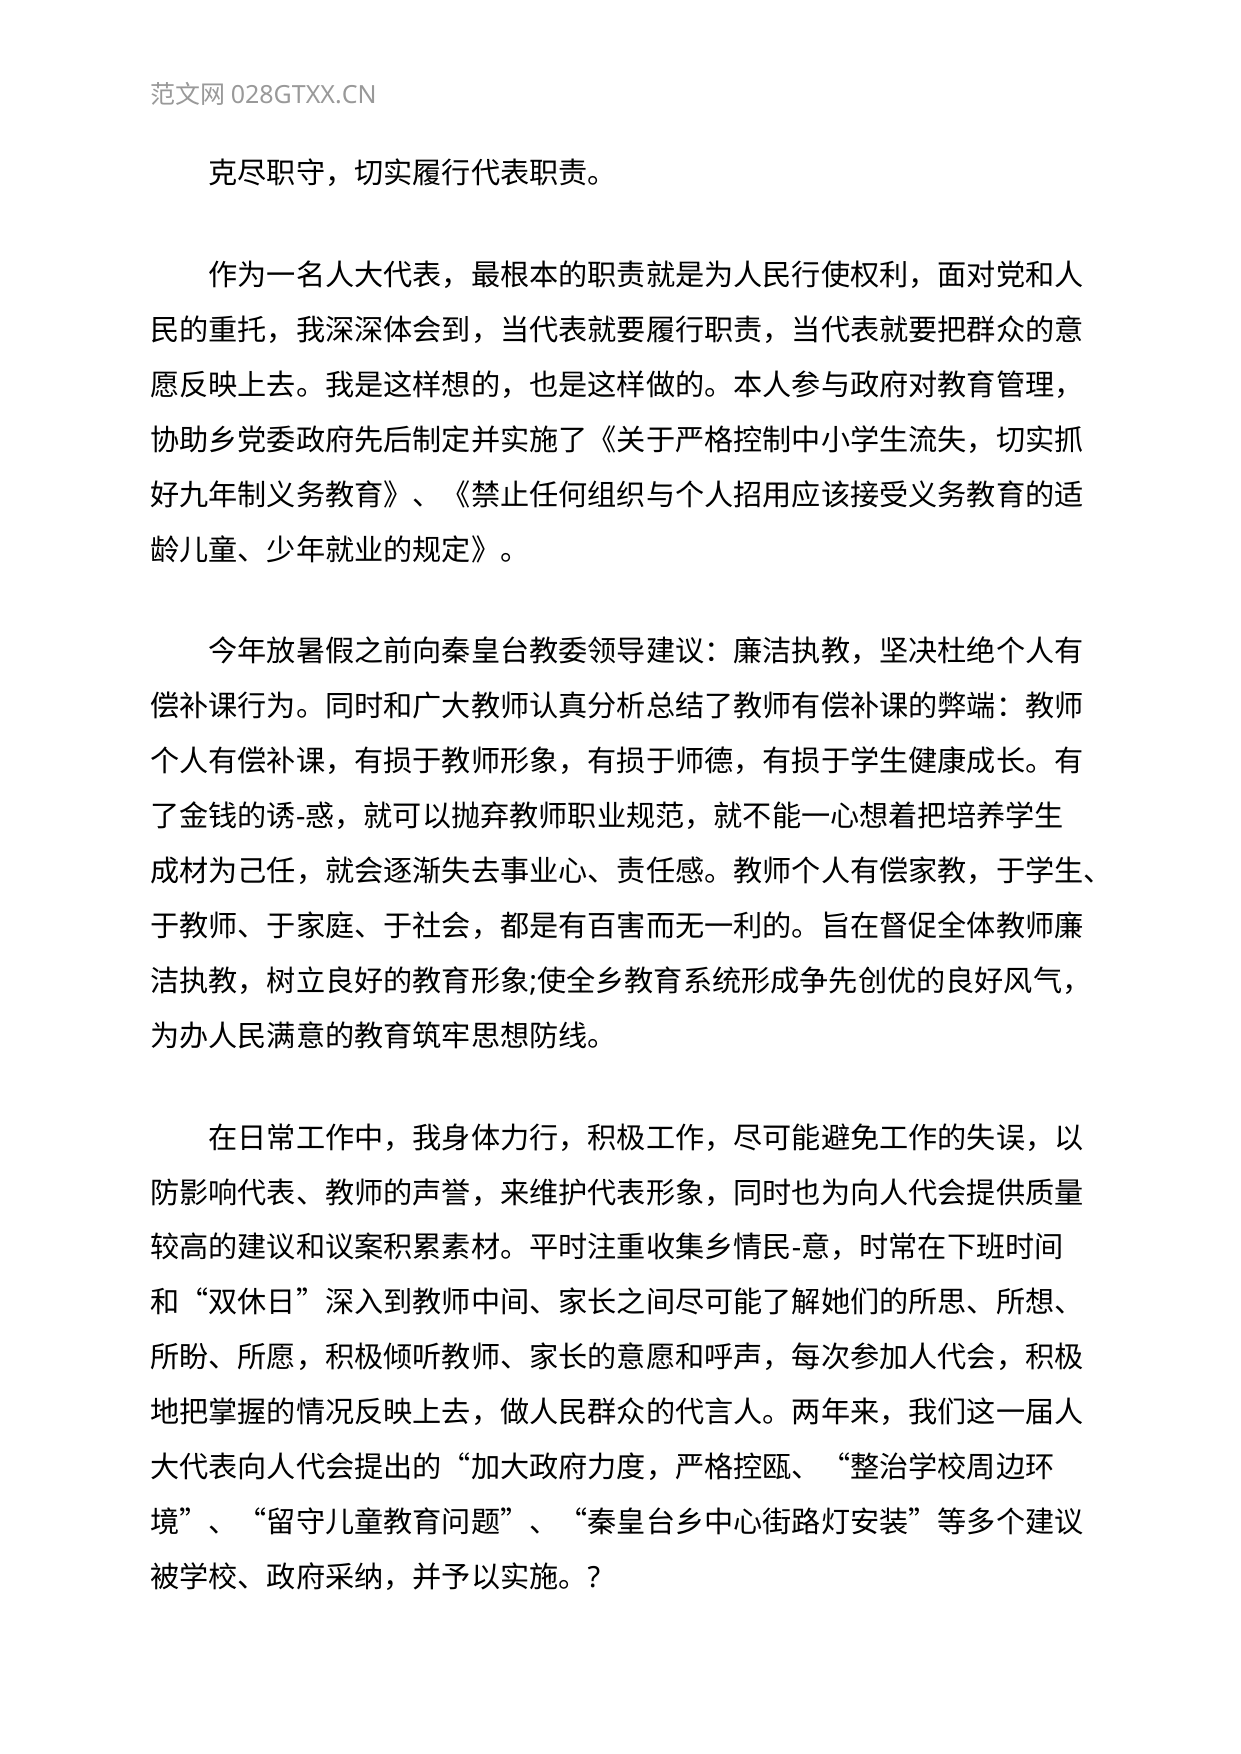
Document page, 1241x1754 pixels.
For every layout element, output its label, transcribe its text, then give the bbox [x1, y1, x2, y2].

text 今年放暑假之前向秦皇台教委领导建议：廉洁执教，坚决杜绝个人有偿补课行为。同时和广大教师认真分析总结了教师有偿补课的弊端：教师个人有偿补课，有损于教师形象，有损于师德，有损于学生健康成长。有了金钱的诱-惑，就可以抛弃教师职业规范，就不能一心想着把培养学生成材为己任，就会逐渐失去事业心、责任感。教师个人有偿家教，于学生、于教师、于家庭、于社会，都是有百害而无一利的。旨在督促全体教师廉洁执教，树立良好的教育形象;使全乡教育系统形成争先创优的良好风气，为办人民满意的教育筑牢思想防线。 [150, 628, 1090, 1055]
text 克尽职守，切实履行代表职责。 [150, 150, 1090, 192]
text 作为一名人大代表，最根本的职责就是为人民行使权利，面对党和人民的重托，我深深体会到，当代表就要履行职责，当代表就要把群众的意愿反映上去。我是这样想的，也是这样做的。本人参与政府对教育管理，协助乡党委政府先后制定并实施了《关于严格控制中小学生流失，切实抓好九年制义务教育》、《禁止任何组织与个人招用应该接受义务教育的适龄儿童、少年就业的规定》。 [150, 252, 1090, 568]
text 在日常工作中，我身体力行，积极工作，尽可能避免工作的失误，以防影响代表、教师的声誉，来维护代表形象，同时也为向人代会提供质量较高的建议和议案积累素材。平时注重收集乡情民-意，时常在下班时间和“双休日”深入到教师中间、家长之间尽可能了解她们的所思、所想、所盼、所愿，积极倾听教师、家长的意愿和呼声，每次参加人代会，积极地把掌握的情况反映上去，做人民群众的代言人。两年来，我们这一届人大代表向人代会提出的“加大政府力度，严格控瓯、“整治学校周边环境”、“留守儿童教育问题”、“秦皇台乡中心街路灯安装”等多个建议被学校、政府采纳，并予以实施。? [150, 1114, 1090, 1596]
